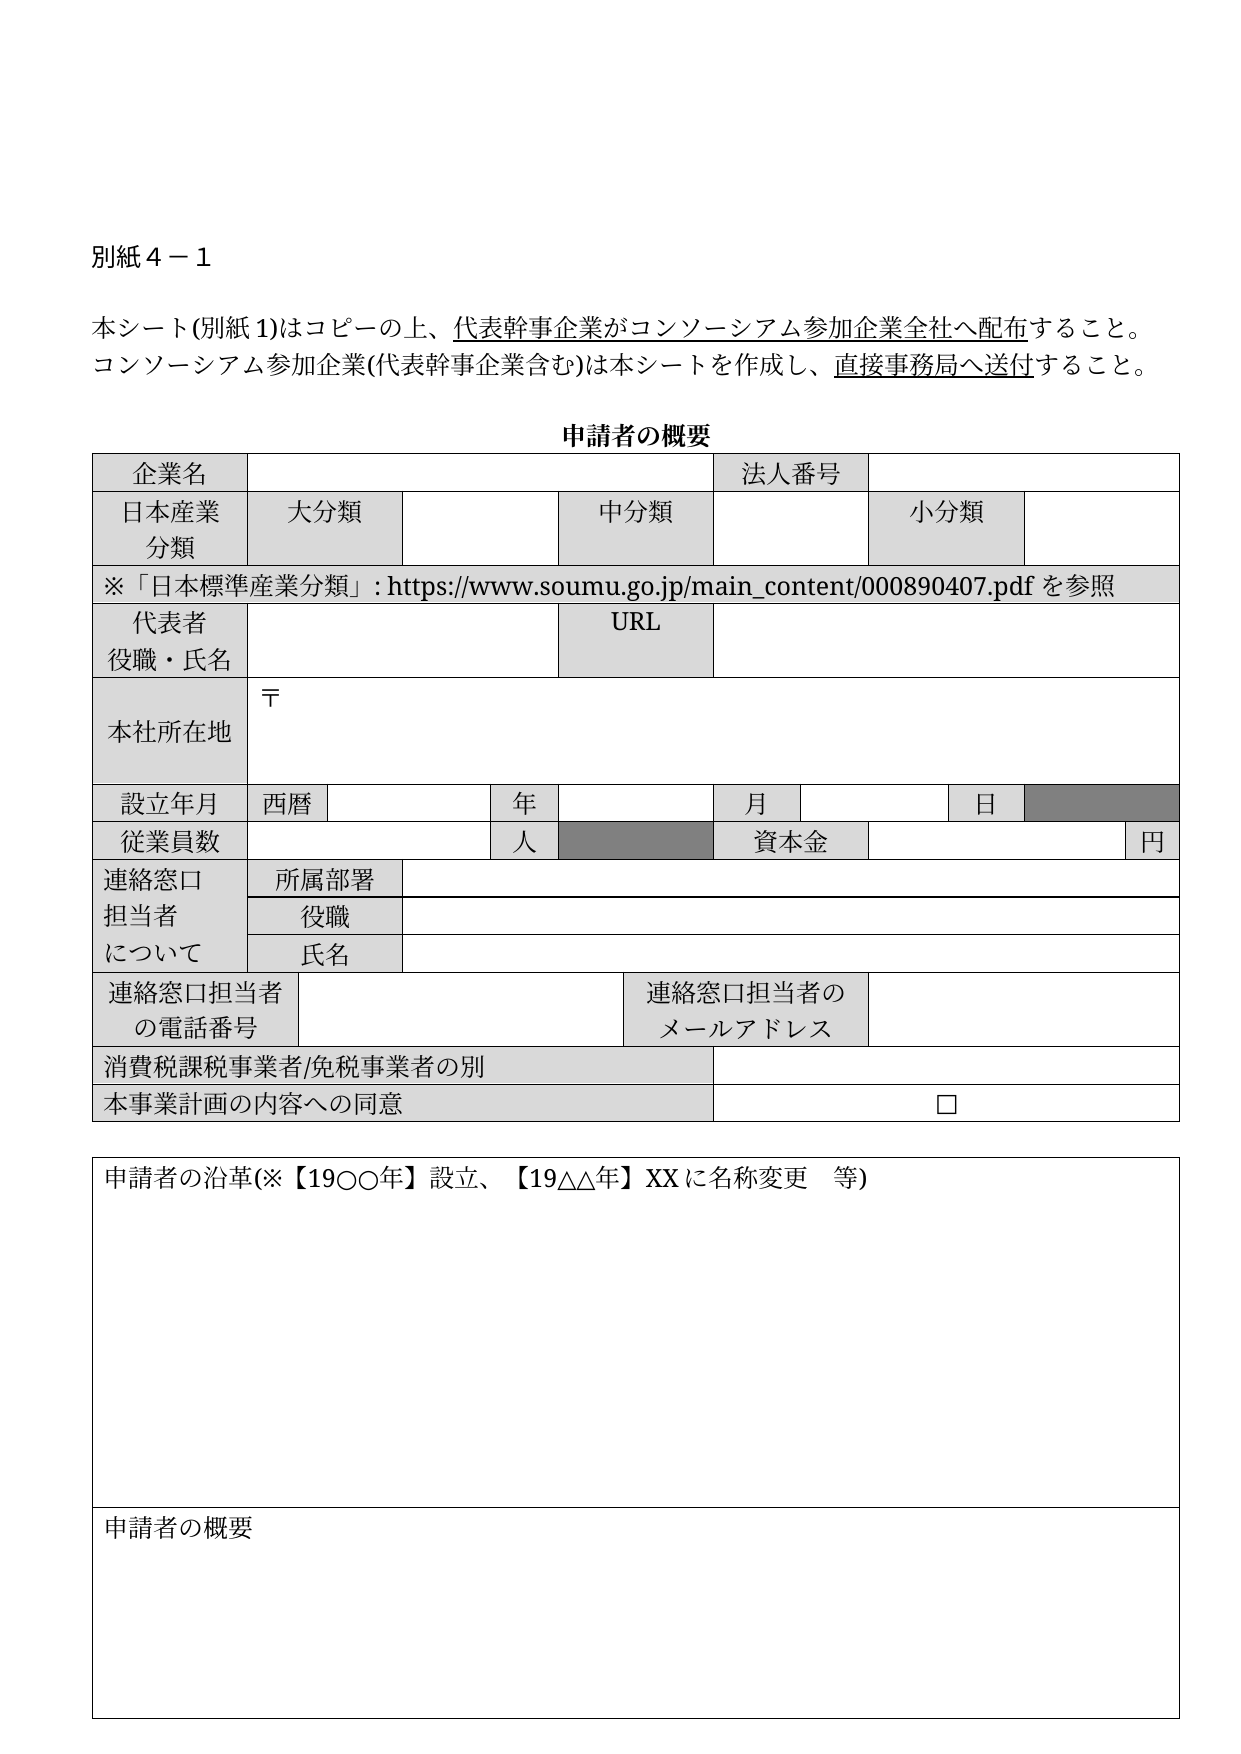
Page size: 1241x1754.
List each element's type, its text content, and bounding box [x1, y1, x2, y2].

table_cell 役職 [248, 898, 402, 934]
table_cell [559, 822, 713, 859]
table_cell 月 [714, 785, 800, 821]
table_cell [869, 973, 1179, 1046]
table_cell URL [559, 604, 713, 677]
table_cell [1025, 492, 1179, 565]
table_cell [869, 822, 1125, 859]
text 本シート(別紙1)はコピーの上、代表幹事企業がコンソーシアム参加企業全社へ配布すること。 [92, 309, 1180, 345]
table_cell 本事業計画の内容への同意 [93, 1085, 713, 1121]
table_cell 連絡窓口担当者の メールアドレス [624, 973, 868, 1046]
table_cell 年 [491, 785, 558, 821]
table_cell 代表者 役職・氏名 [93, 604, 247, 677]
table_cell 小分類 [869, 492, 1024, 565]
table_header 法人番号 [714, 454, 868, 491]
table_cell [248, 822, 490, 859]
table_cell 連絡窓口 担当者 について [93, 860, 247, 972]
table_cell 日本産業 分類 [93, 492, 247, 565]
table_cell [403, 860, 1179, 896]
table_cell 設立年月 [93, 785, 247, 821]
table_cell 所属部署 [248, 860, 402, 896]
table_cell 本社所在地 [93, 678, 247, 783]
table_cell [403, 492, 558, 565]
table_cell 連絡窓口担当者の電話番号 [93, 973, 298, 1046]
table_cell 大分類 [248, 492, 402, 565]
table_header [869, 454, 1179, 491]
table_header 企業名 [93, 454, 247, 491]
table_cell 氏名 [248, 935, 402, 972]
table_cell [328, 785, 490, 821]
table_header 申請者の沿革(※【19○○年】設立、【19△△年】XXに名称変更 等) [93, 1158, 1179, 1507]
table_cell [403, 935, 1179, 972]
table_cell 円 [1126, 822, 1179, 859]
table_cell [559, 785, 713, 821]
table_cell 日 [949, 785, 1024, 821]
table_cell [714, 1047, 1179, 1083]
table_cell 資本金 [714, 822, 868, 859]
table_cell [801, 785, 948, 821]
table_cell □ [714, 1085, 1179, 1121]
text 別紙４－１ [92, 237, 1180, 274]
table_cell [1025, 785, 1179, 821]
table_cell [403, 898, 1179, 934]
table_cell ※「日本標準産業分類」: https://www.soumu.go.jp/main_content/000890407.pdf を参照 [93, 566, 1179, 602]
text コンソーシアム参加企業(代表幹事企業含む)は本シートを作成し、直接事務局へ送付すること。 [92, 346, 1180, 382]
text 申請者の概要 [92, 417, 1180, 453]
table_header [248, 454, 713, 491]
table_cell 従業員数 [93, 822, 247, 859]
table_cell [714, 604, 1179, 677]
table_cell 〒 [248, 678, 1179, 783]
table_cell 中分類 [559, 492, 713, 565]
table_cell [248, 604, 558, 677]
table_cell 申請者の概要 [93, 1508, 1179, 1718]
table_cell [714, 492, 868, 565]
table_cell 西暦 [248, 785, 327, 821]
table_cell 人 [491, 822, 558, 859]
table_cell 消費税課税事業者/免税事業者の別 [93, 1047, 713, 1083]
table_cell [299, 973, 623, 1046]
